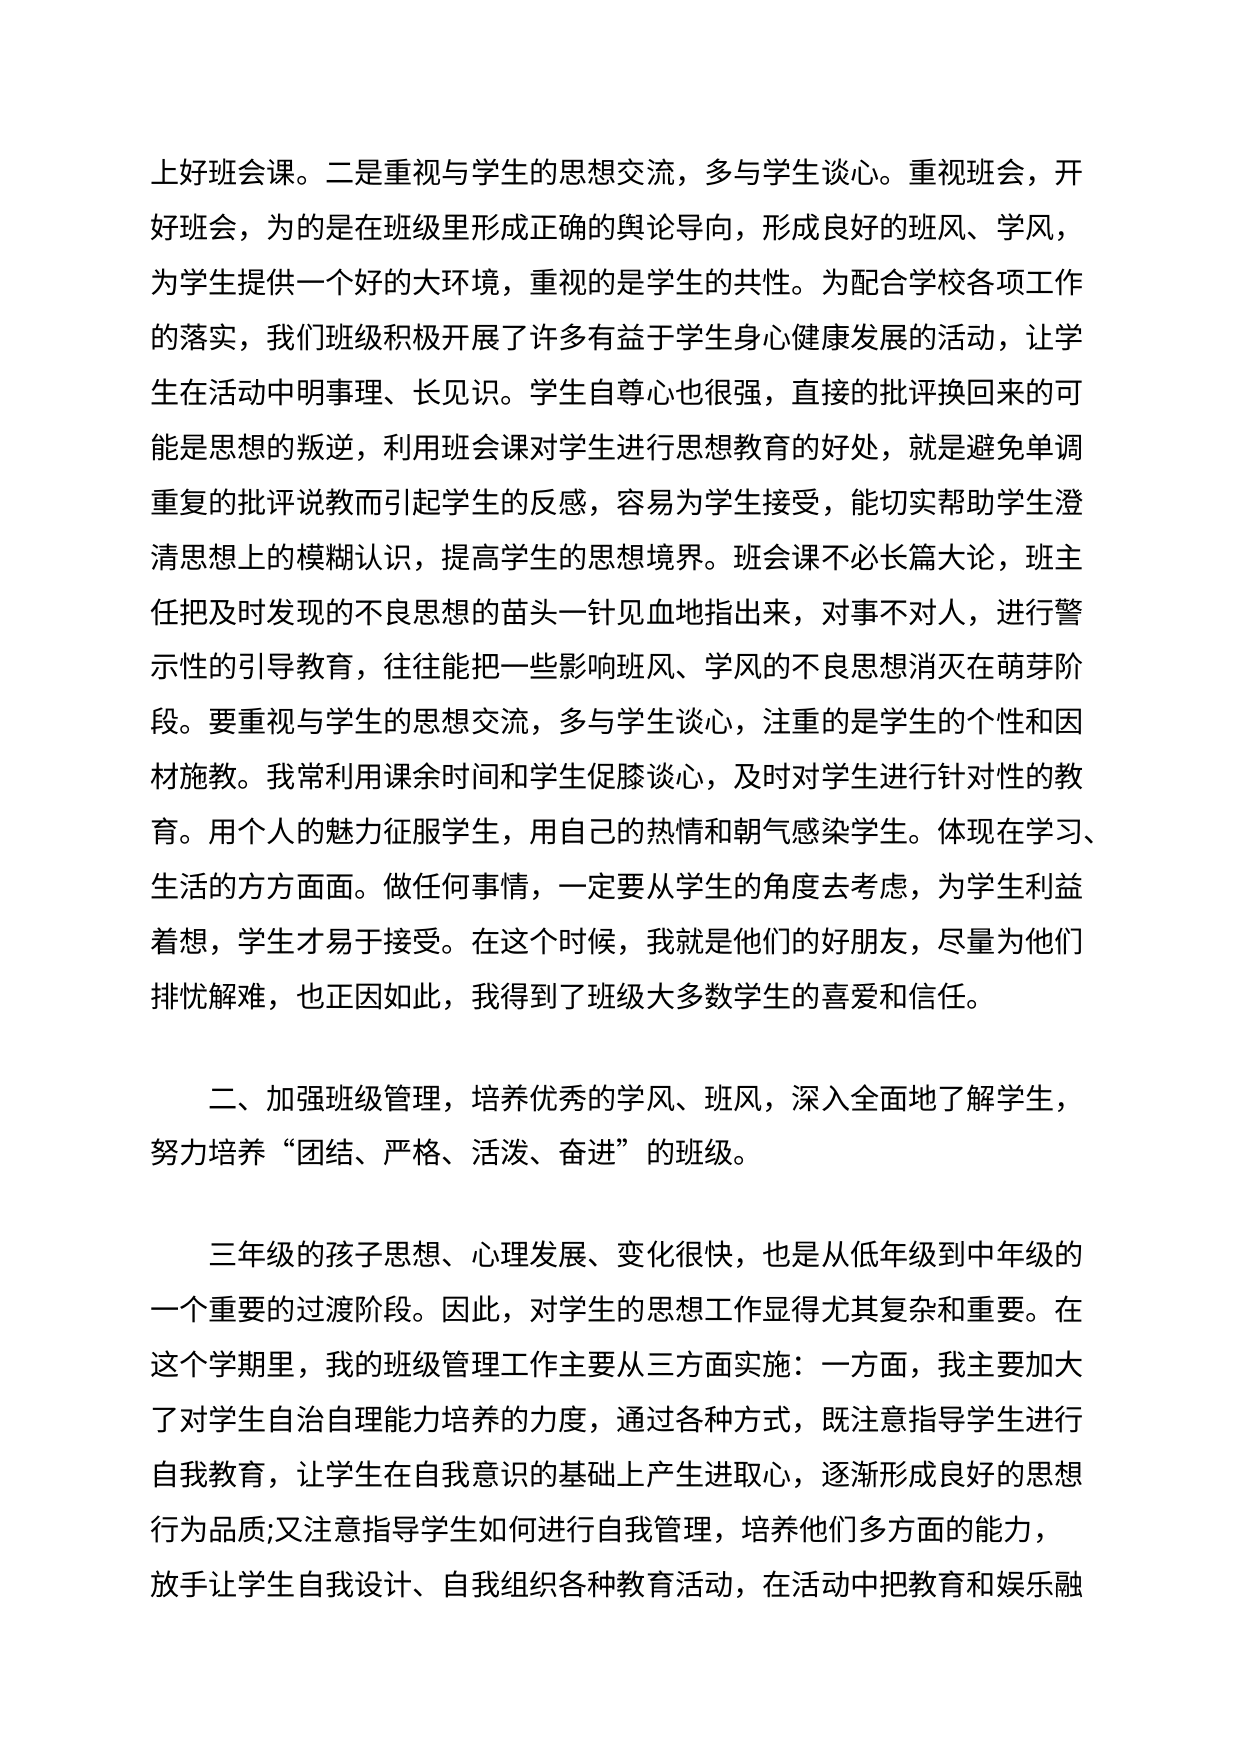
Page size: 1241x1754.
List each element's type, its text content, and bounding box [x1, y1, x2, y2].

text 二、加强班级管理，培养优秀的学风、班风，深入全面地了解学生，努力培养“团结、严格、活泼、奋进”的班级。 [150, 1075, 1090, 1172]
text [150, 150, 1090, 1016]
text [150, 1232, 1090, 1604]
